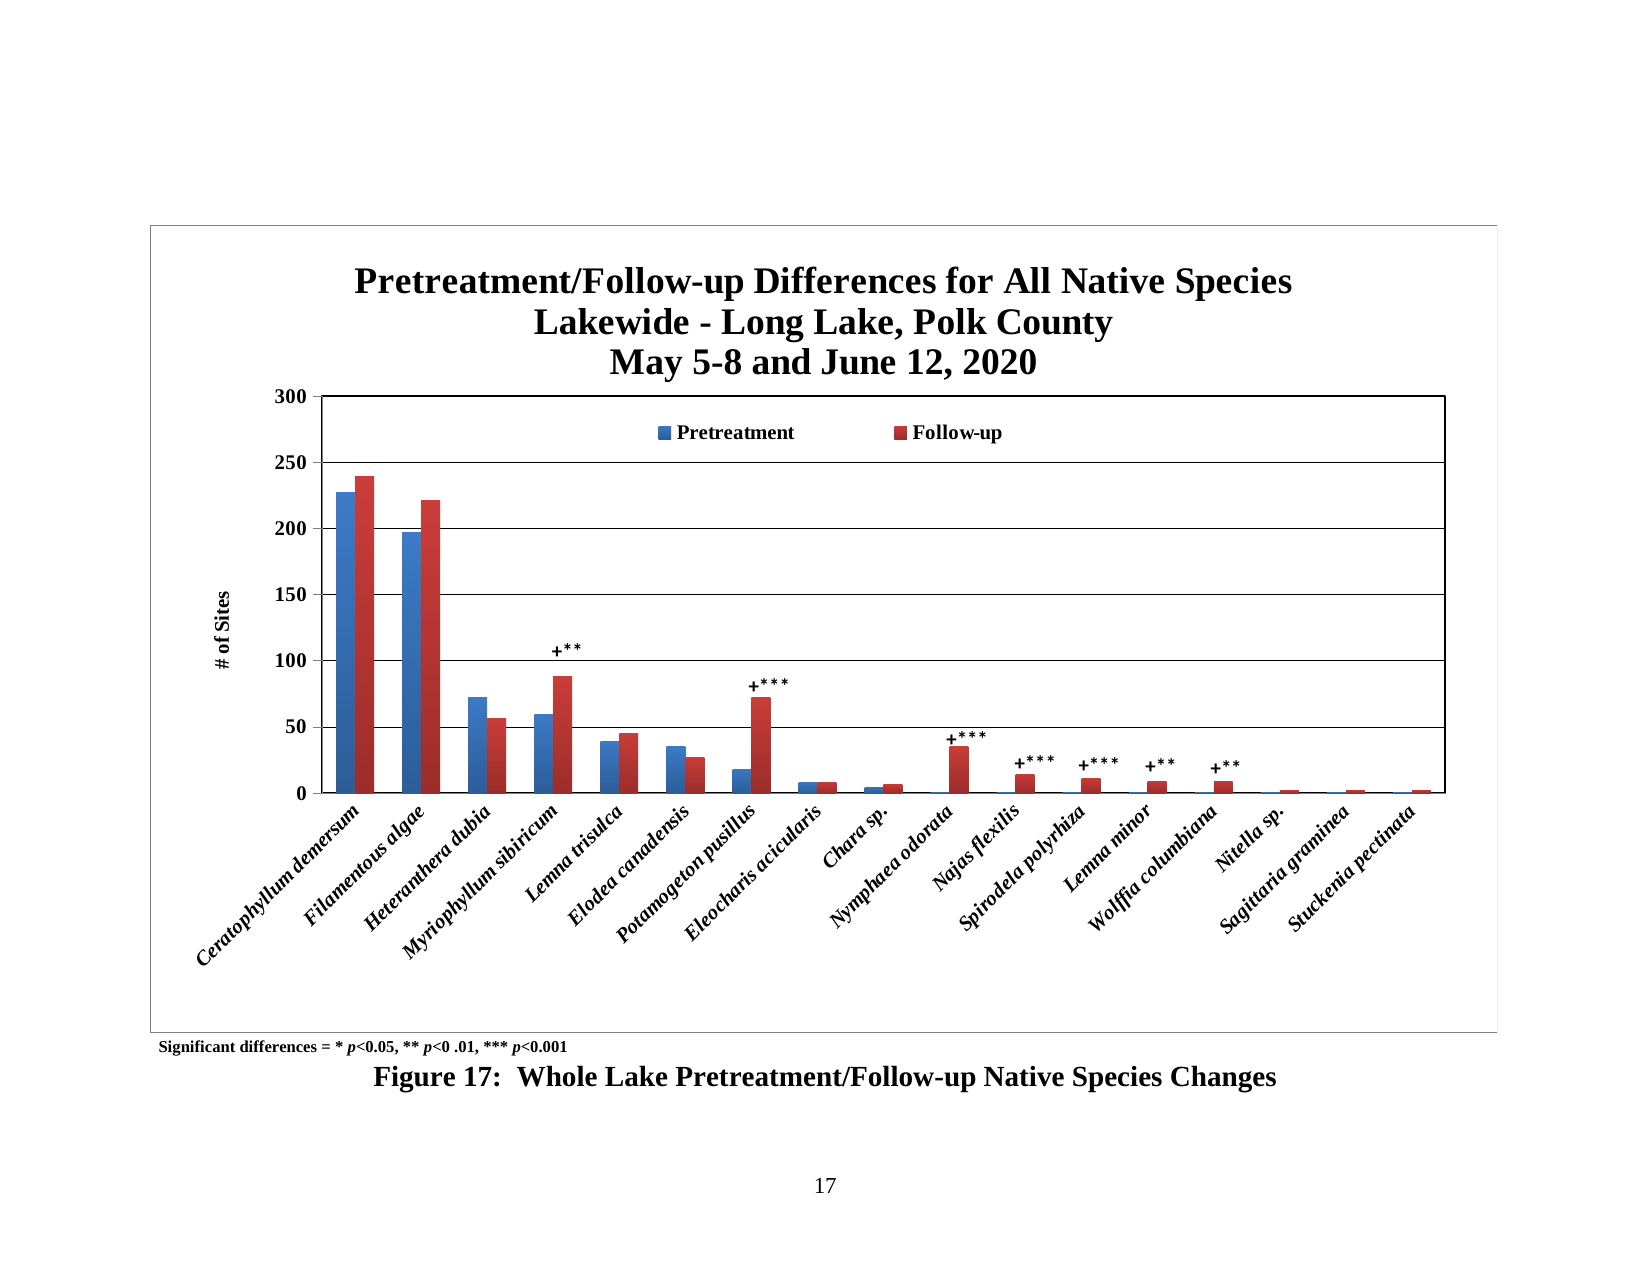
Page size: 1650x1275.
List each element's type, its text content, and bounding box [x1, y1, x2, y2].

text Figure 17: Whole Lake Pretreatment/Follow-up Native Species Changes [150, 1059, 1500, 1092]
text Significant differences = * p<0.05, ** p<0 .01, *** p<0.001 [150, 1037, 1500, 1056]
